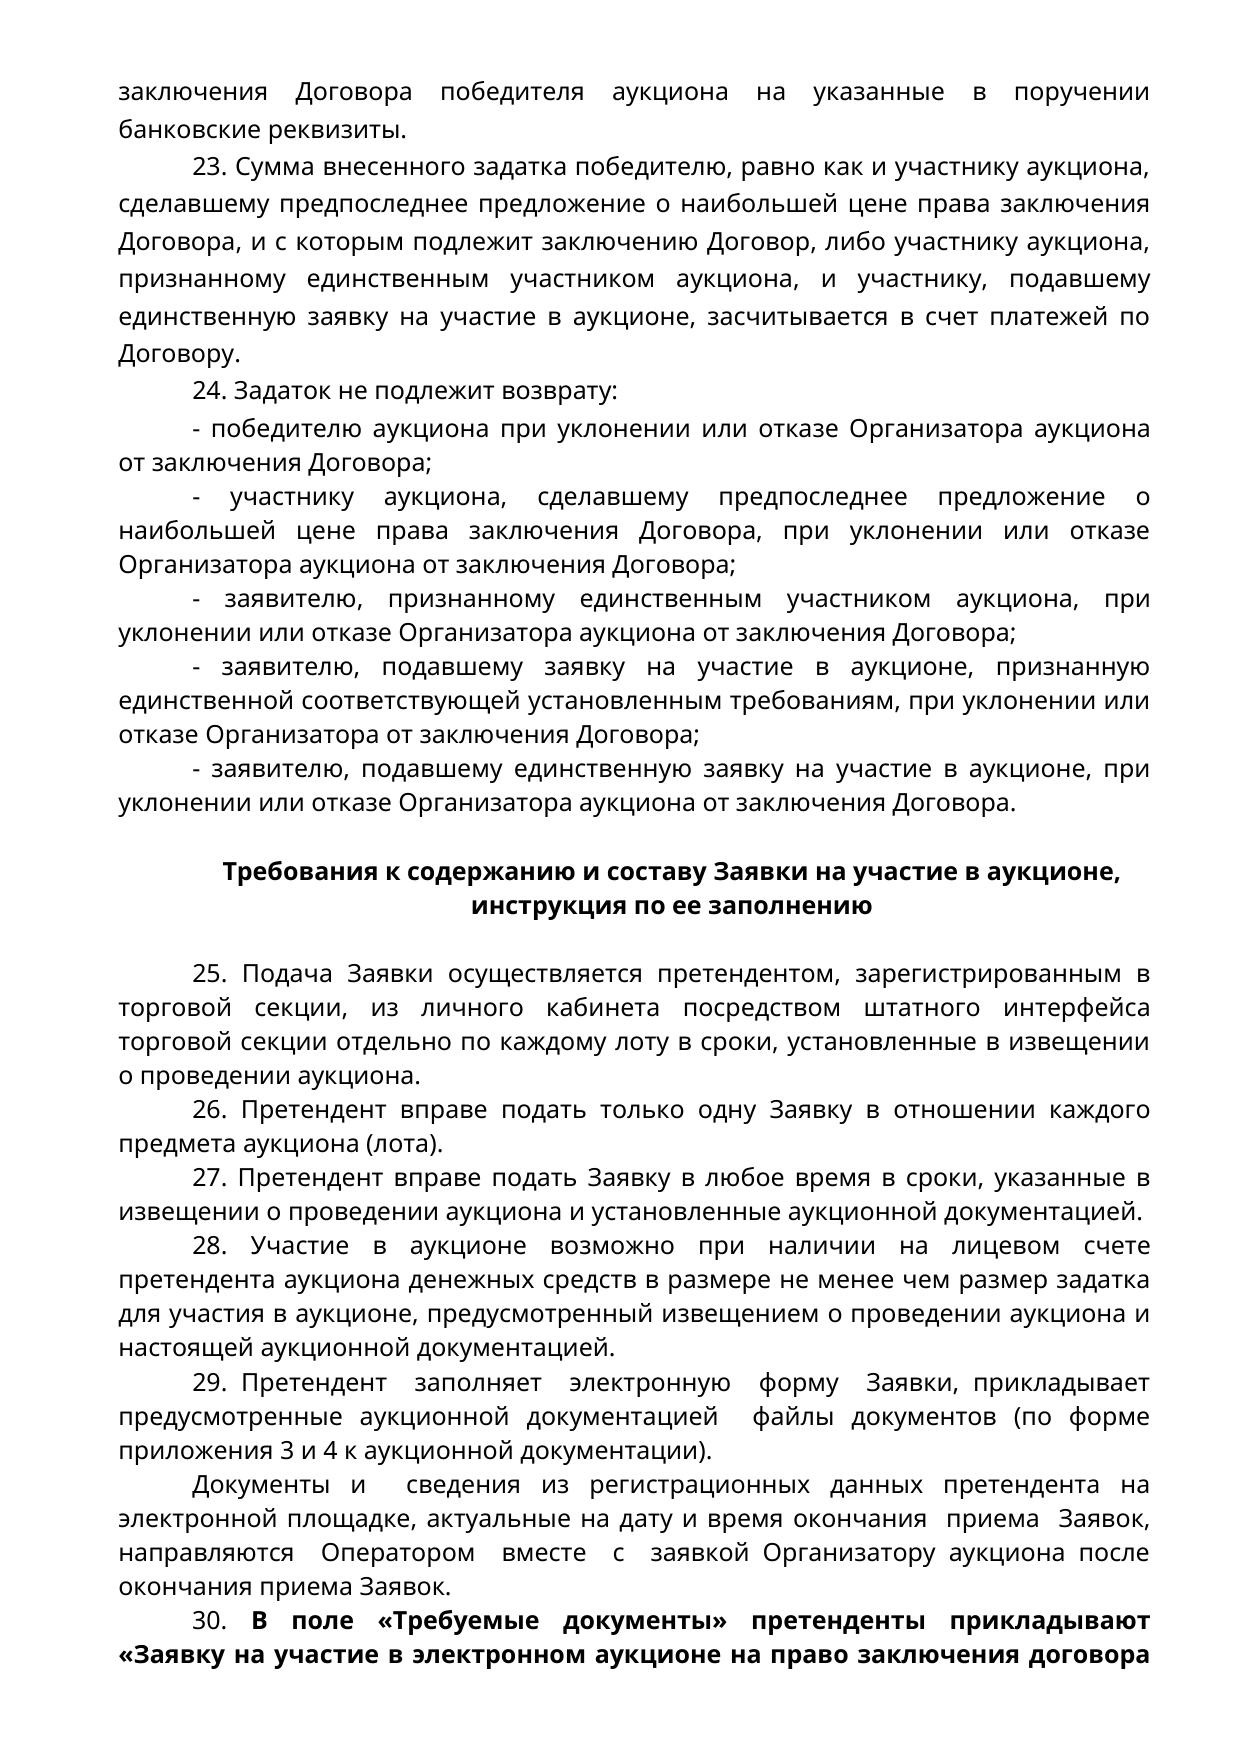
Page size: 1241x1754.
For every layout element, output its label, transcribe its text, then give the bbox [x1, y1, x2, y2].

text - заявителю, подавшему заявку на участие в аукционе, признанную единственной соответствующей установленным требованиям, при уклонении или отказе Организатора от заключения Договора; [118, 649, 1152, 751]
list 28. Участие в аукционе возможно при наличии на лицевом счете претендента аукциона денежных средств в размере не менее чем размер задатка для участия в аукционе, предусмотренный извещением о проведении аукциона и настоящей аукционной документацией. [118, 1228, 1152, 1364]
text инструкция по ее заполнению [156, 887, 1152, 921]
text - участнику аукциона, сделавшему предпоследнее предложение о наибольшей цене права заключения Договора, при уклонении или отказе Организатора аукциона от заключения Договора; [118, 478, 1152, 581]
text - заявителю, признанному единственным участником аукциона, при уклонении или отказе Организатора аукциона от заключения Договора; [118, 581, 1152, 649]
list Документы и сведения из регистрационных данных претендента на электронной площадке, актуальные на дату и время окончания приема Заявок, направляются Оператором вместе с заявкой Организатору аукциона после окончания приема Заявок. [118, 1466, 1152, 1603]
text Требования к содержанию и составу Заявки на участие в аукционе, [156, 853, 1152, 887]
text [118, 1603, 1152, 1671]
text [118, 74, 1152, 145]
list 29. Претендент заполняет электронную форму Заявки, прикладывает предусмотренные аукционной документацией файлы документов (по форме приложения 3 и 4 к аукционной документации). [118, 1364, 1152, 1466]
text - победителю аукциона при уклонении или отказе Организатора аукциона от заключения Договора; [118, 410, 1152, 478]
text 24. Задаток не подлежит возврату: [118, 373, 1152, 407]
list 25. Подача Заявки осуществляется претендентом, зарегистрированным в торговой секции, из личного кабинета посредством штатного интерфейса торговой секции отдельно по каждому лоту в сроки, установленные в извещении о проведении аукциона. [118, 955, 1152, 1092]
text - заявителю, подавшему единственную заявку на участие в аукционе, при уклонении или отказе Организатора аукциона от заключения Договора. [118, 751, 1152, 819]
list 26. Претендент вправе подать только одну Заявку в отношении каждого предмета аукциона (лота). [118, 1092, 1152, 1160]
list 27. Претендент вправе подать Заявку в любое время в сроки, указанные в извещении о проведении аукциона и установленные аукционной документацией. [118, 1160, 1152, 1228]
text 23. Сумма внесенного задатка победителю, равно как и участнику аукциона, сделавшему предпоследнее предложение о наибольшей цене права заключения Договора, и с которым подлежит заключению Договор, либо участнику аукциона, признанному единственным участником аукциона, и участнику, подавшему единственную заявку на участие в аукционе, засчитывается в счет платежей по Договору. [118, 149, 1152, 370]
